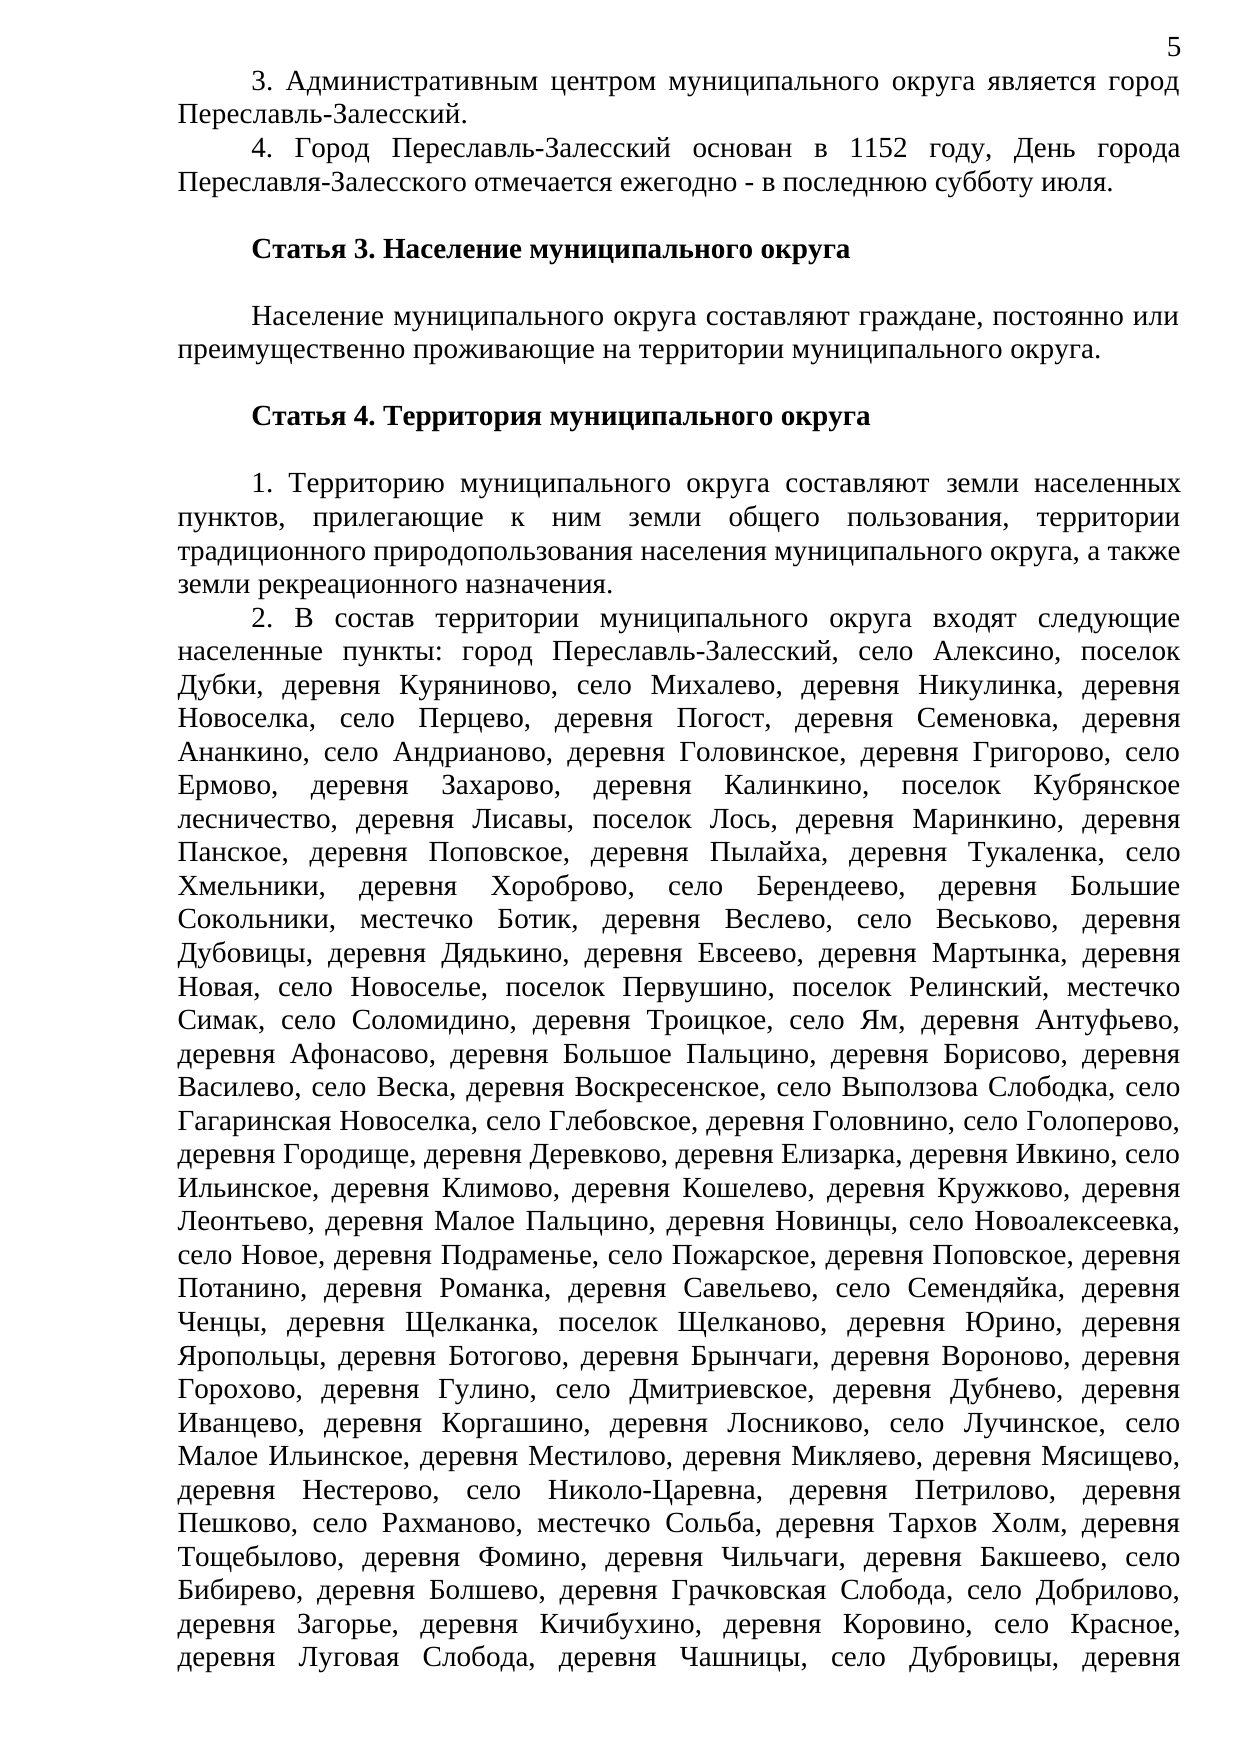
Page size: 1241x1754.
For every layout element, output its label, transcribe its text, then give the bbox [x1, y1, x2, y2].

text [177, 600, 1181, 1673]
text Статья 3. Население муниципального округа [177, 231, 1181, 264]
text 4. Город Переславль-Залесский основан в 1152 году, День города Переславля-Залесского отмечается ежегодно - в последнюю субботу июля. [177, 130, 1181, 197]
text 1. Территорию муниципального округа составляют земли населенных пунктов, прилегающие к ним земли общего пользования, территории традиционного природопользования населения муниципального округа, а также земли рекреационного назначения. [177, 466, 1181, 600]
text 3. Административным центром муниципального округа является город Переславль-Залесский. [177, 63, 1181, 130]
text Население муниципального округа составляют граждане, постоянно или преимущественно проживающие на территории муниципального округа. [177, 298, 1181, 365]
text Статья 4. Территория муниципального округа [177, 398, 1181, 432]
